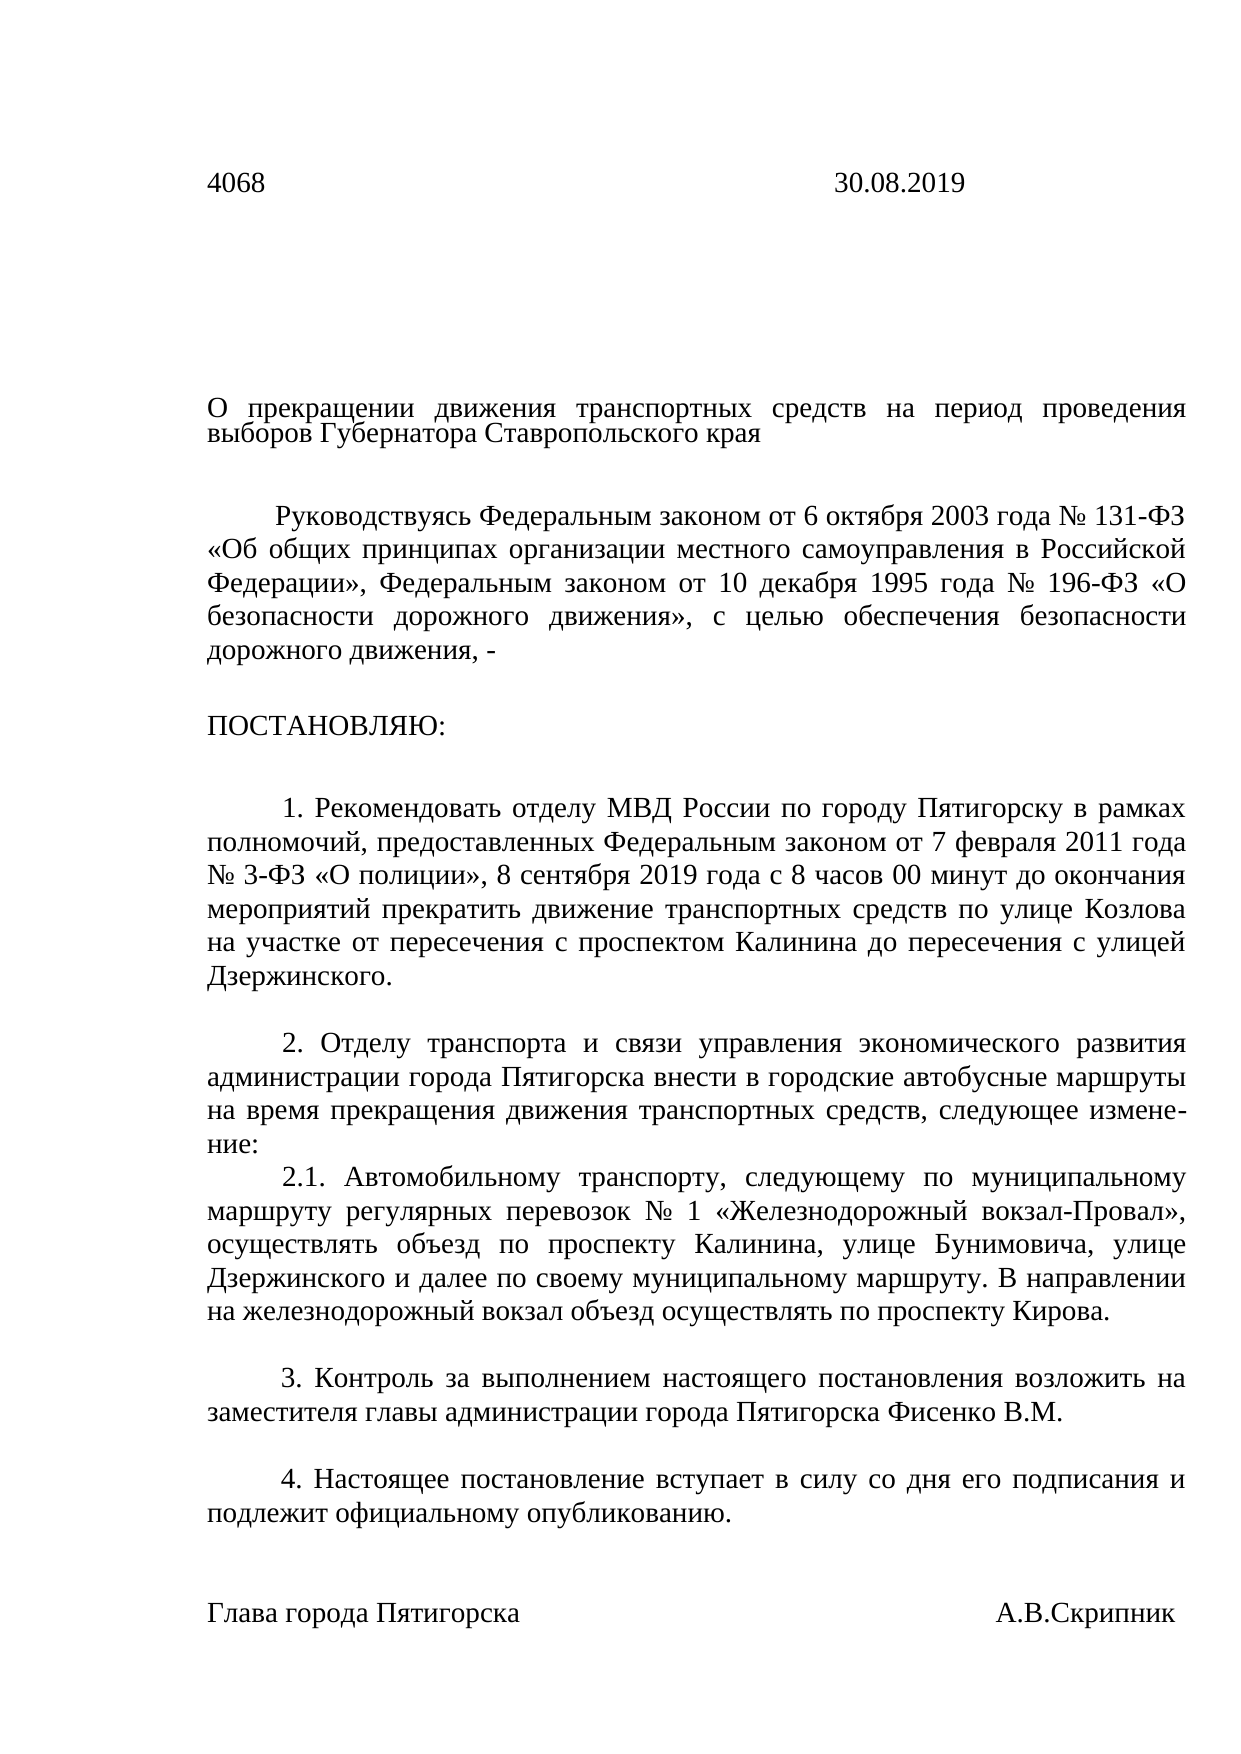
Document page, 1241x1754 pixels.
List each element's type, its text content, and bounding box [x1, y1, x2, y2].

text 2.1. Автомобильному транспорту, следующему по муниципальному маршруту регулярных перевозок № 1 «Железнодорожный вокзал-Провал», осуществлять объезд по проспекту Калинина, улице Бунимовича, улице Дзержинского и далее по своему муниципальному маршруту. В направлении на железнодорожный вокзал объезд осуществлять по проспекту Кирова. [207, 1159, 1187, 1327]
text Глава города Пятигорска А.В.Скрипник [207, 1595, 1187, 1629]
text ПОСТАНОВЛЯЮ: [207, 715, 1187, 740]
text 3. Контроль за выполнением настоящего постановления возложить на заместителя главы администрации города Пятигорска Фисенко В.М. [207, 1361, 1187, 1428]
text 2. Отделу транспорта и связи управления экономического развития администрации города Пятигорска внести в городские автобусные маршруты на время прекращения движения транспортных средств, следующее изменение: [207, 1025, 1187, 1159]
text 4068 30.08.2019 [207, 173, 1187, 198]
text 1. Рекомендовать отделу МВД России по городу Пятигорску в рамках полномочий, предоставленных Федеральным законом от 7 февраля 2011 года № 3-ФЗ «О полиции», 8 сентября 2019 года с 8 часов 00 минут до окончания мероприятий прекратить движение транспортных средств по улице Козлова на участке от пересечения с проспектом Калинина до пересечения с улицей Дзержинского. [207, 790, 1187, 992]
text О прекращении движения транспортных средств на период проведения выборов Губернатора Ставропольского края [207, 398, 1187, 448]
text Руководствуясь Федеральным законом от 6 октября 2003 года № 131-ФЗ «Об общих принципах организации местного самоуправления в Российской Федерации», Федеральным законом от 10 декабря 1995 года № 196-ФЗ «О безопасности дорожного движения», с целью обеспечения безопасности дорожного движения, - [207, 498, 1187, 665]
text 4. Настоящее постановление вступает в силу со дня его подписания и подлежит официальному опубликованию. [207, 1461, 1187, 1528]
